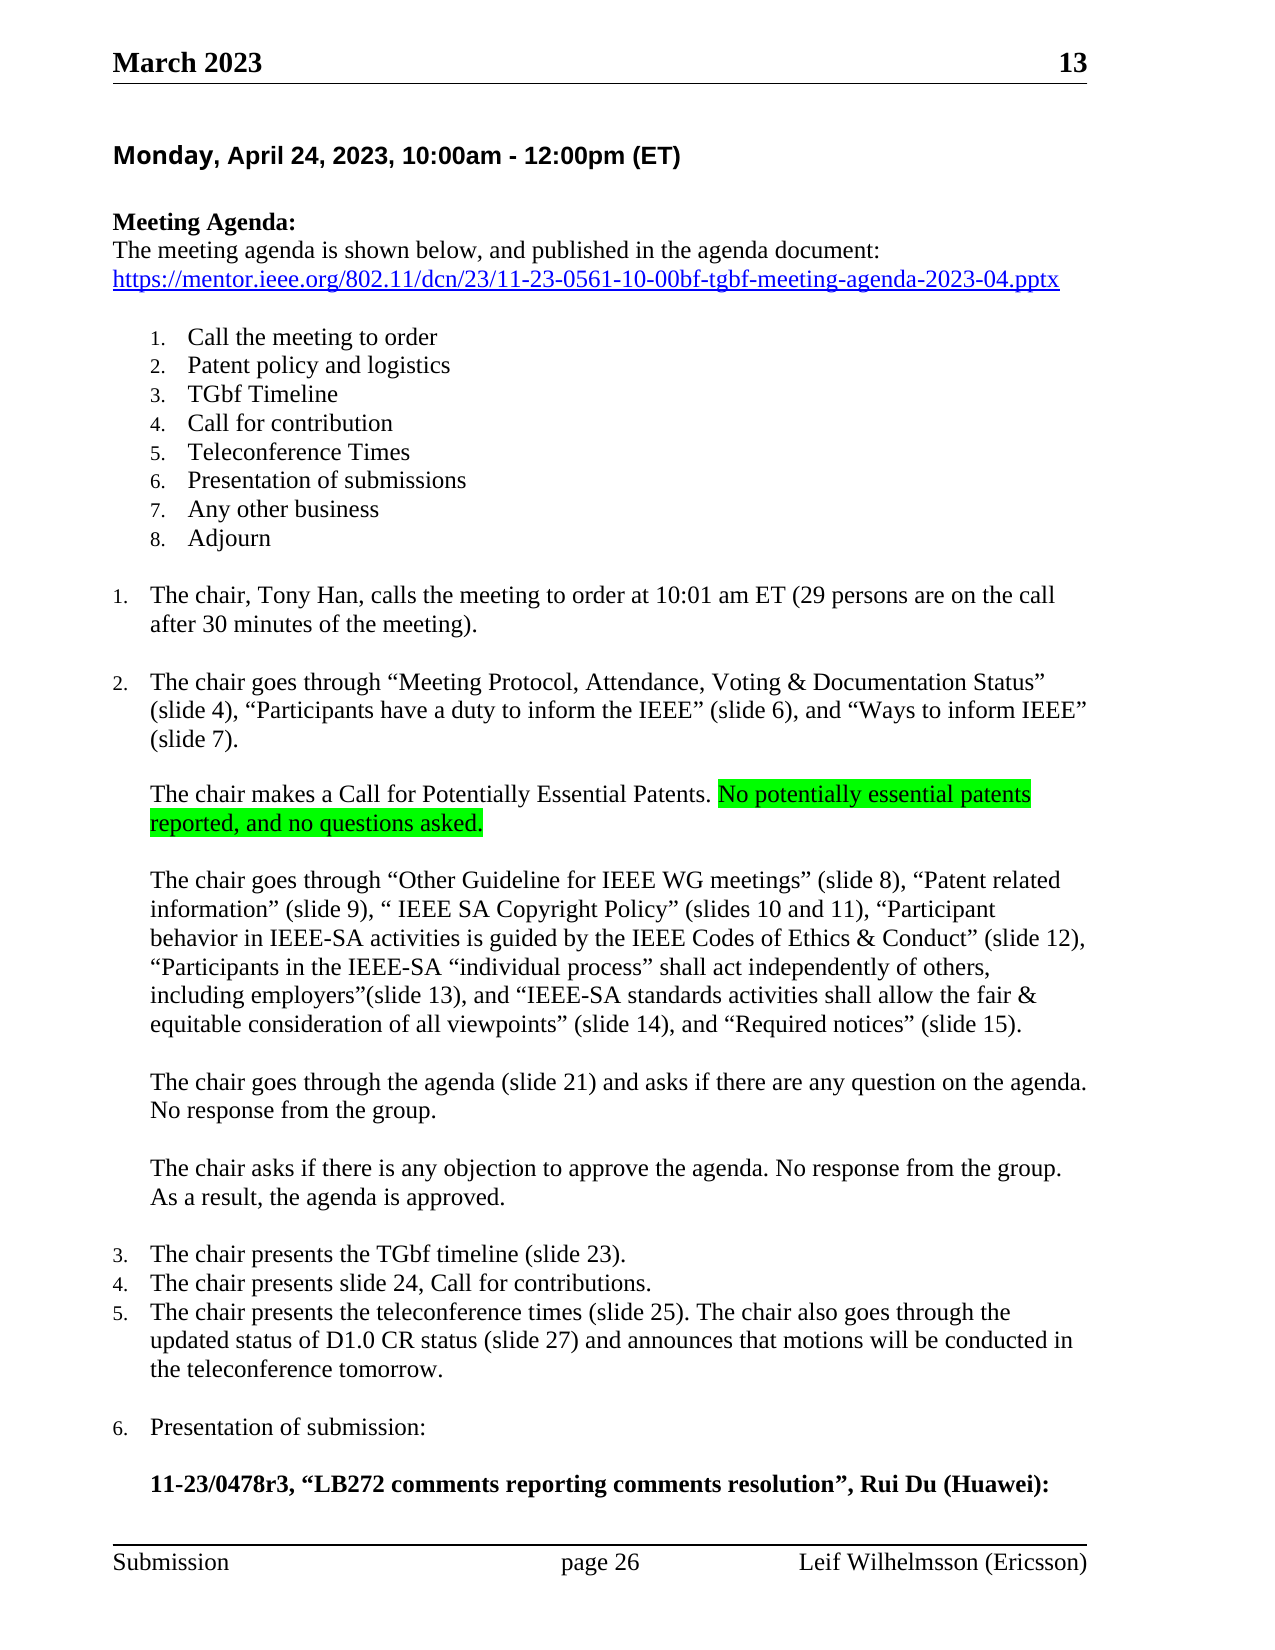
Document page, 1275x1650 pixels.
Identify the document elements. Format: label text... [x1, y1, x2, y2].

text The chair makes a Call for Potentially Essential Patents. No potentially essential patents reported, and no questions asked. [150, 779, 1087, 837]
list Teleconference Times [150, 437, 1087, 465]
list Call for contribution [150, 408, 1087, 437]
subtitle Monday, April 24, 2023, 10:00am - 12:00pm (ET) [112, 137, 1087, 172]
list Any other business [150, 494, 1087, 523]
text 11-23/0478r3, “LB272 comments reporting comments resolution”, Rui Du (Huawei): [150, 1469, 1087, 1498]
list The chair, Tony Han, calls the meeting to order at 10:01 am ET (29 persons are on the call after 30 minutes of the meeting). [112, 580, 1087, 638]
list TGbf Timeline [150, 379, 1087, 408]
text The chair goes through “Other Guideline for IEEE WG meetings” (slide 8), “Patent related information” (slide 9), “ IEEE SA Copyright Policy” (slides 10 and 11), “Participant behavior in IEEE-SA activities is guided by the IEEE Codes of Ethics & Conduct” (slide 12), “Participants in the IEEE-SA “individual process” shall act independently of others, including employers”(slide 13), and “IEEE-SA standards activities shall allow the fair & equitable consideration of all viewpoints” (slide 14), and “Required notices” (slide 15). [150, 865, 1087, 1038]
list The chair presents the TGbf timeline (slide 23). [112, 1239, 1087, 1268]
text The chair asks if there is any objection to approve the agenda. No response from the group. As a result, the agenda is approved. [150, 1153, 1087, 1210]
list The chair presents the teleconference times (slide 25). The chair also goes through the updated status of D1.0 CR status (slide 27) and announces that motions will be conducted in the teleconference tomorrow. [112, 1297, 1087, 1383]
list The chair goes through “Meeting Protocol, Attendance, Voting & Documentation Status” (slide 4), “Participants have a duty to inform the IEEE” (slide 6), and “Ways to inform IEEE” (slide 7). [112, 667, 1087, 753]
list The chair presents slide 24, Call for contributions. [112, 1268, 1087, 1297]
list Adjourn [150, 523, 1087, 552]
text The chair goes through the agenda (slide 21) and asks if there are any question on the agenda. No response from the group. [150, 1067, 1087, 1124]
text The meeting agenda is shown below, and published in the agenda document: [112, 235, 1087, 264]
list Presentation of submission: [112, 1412, 1087, 1440]
text https://mentor.ieee.org/802.11/dcn/23/11-23-0561-10-00bf-tgbf-meeting-agenda-2023-04.pptx [112, 264, 1087, 293]
text Meeting Agenda: [112, 207, 1087, 235]
list Call the meeting to order [150, 322, 1087, 350]
list Presentation of submissions [150, 465, 1087, 494]
list Patent policy and logistics [150, 350, 1087, 379]
